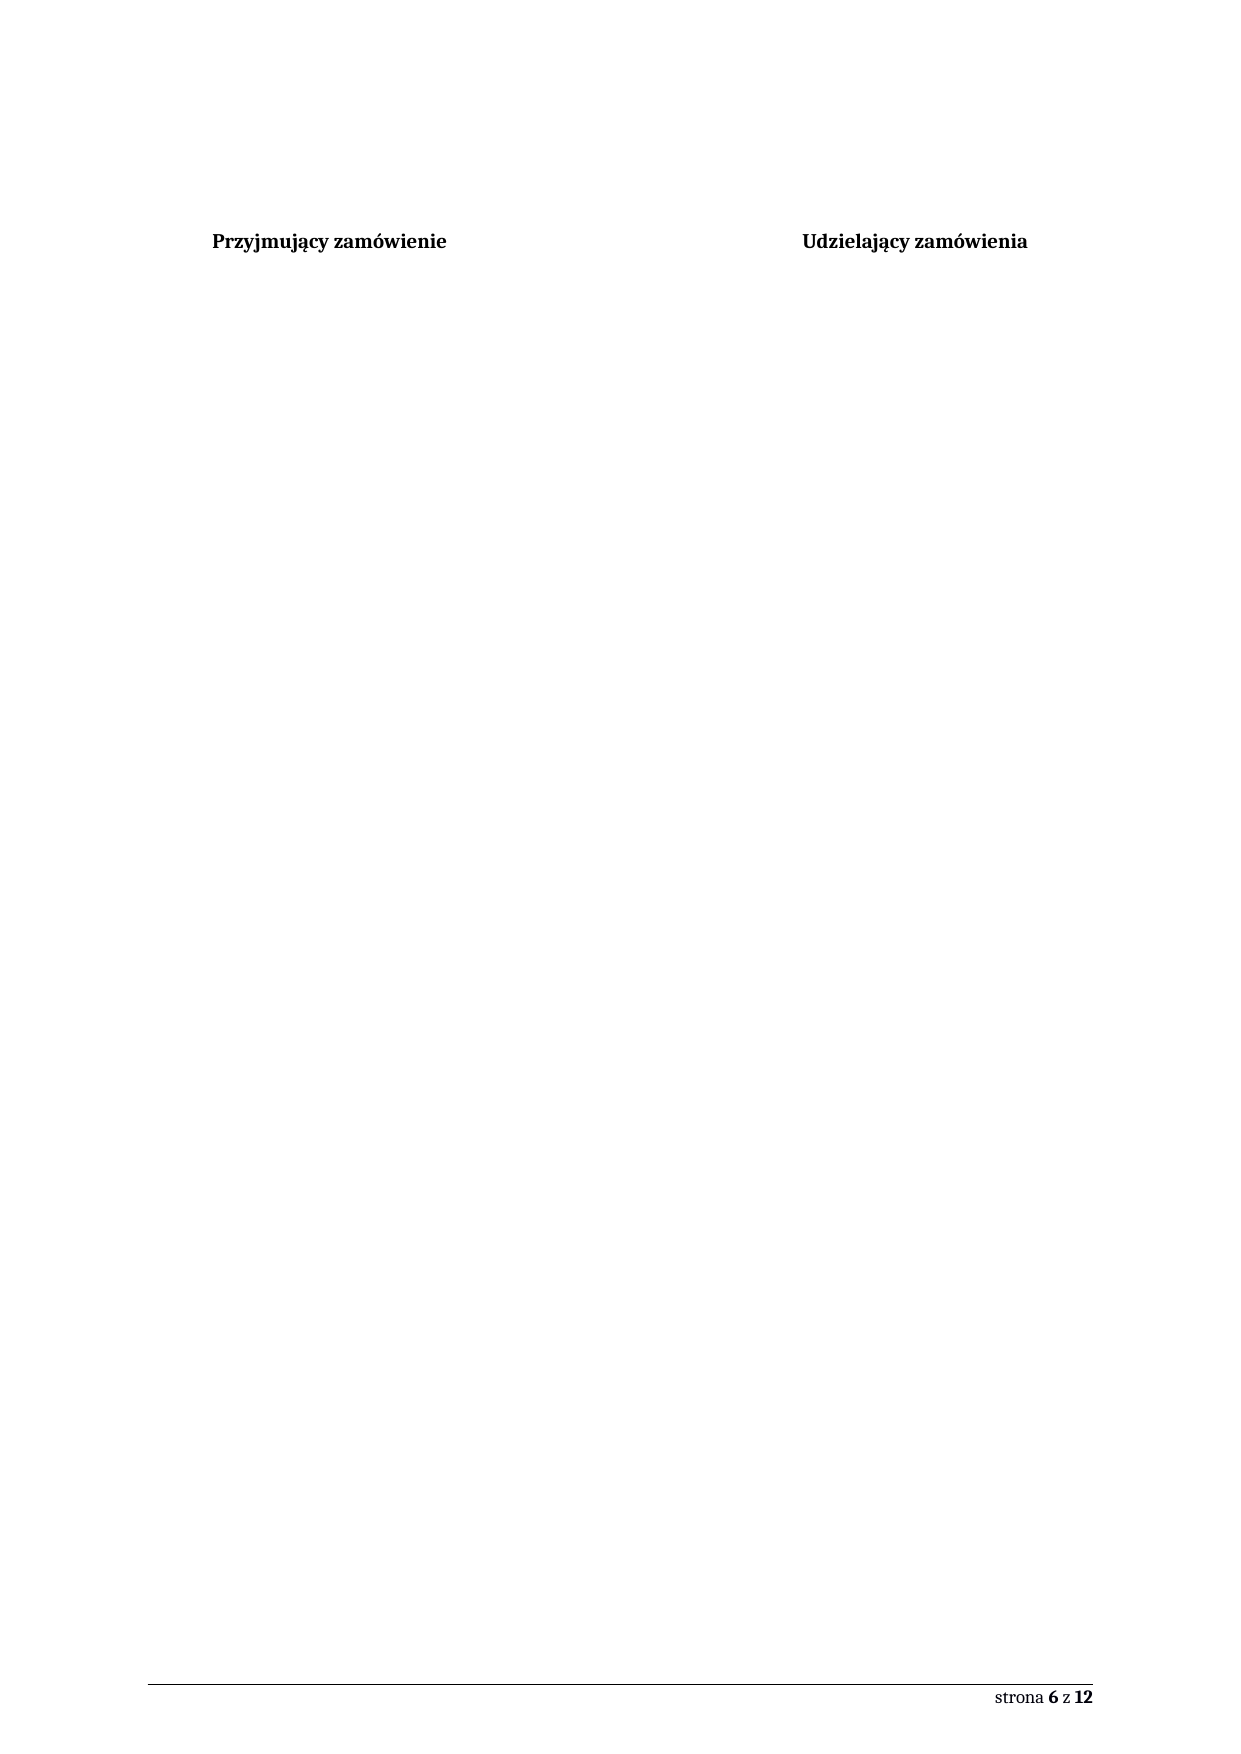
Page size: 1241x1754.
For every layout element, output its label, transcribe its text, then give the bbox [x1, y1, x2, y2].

text Przyjmujący zamówienie Udzielający zamówienia [148, 230, 1093, 254]
